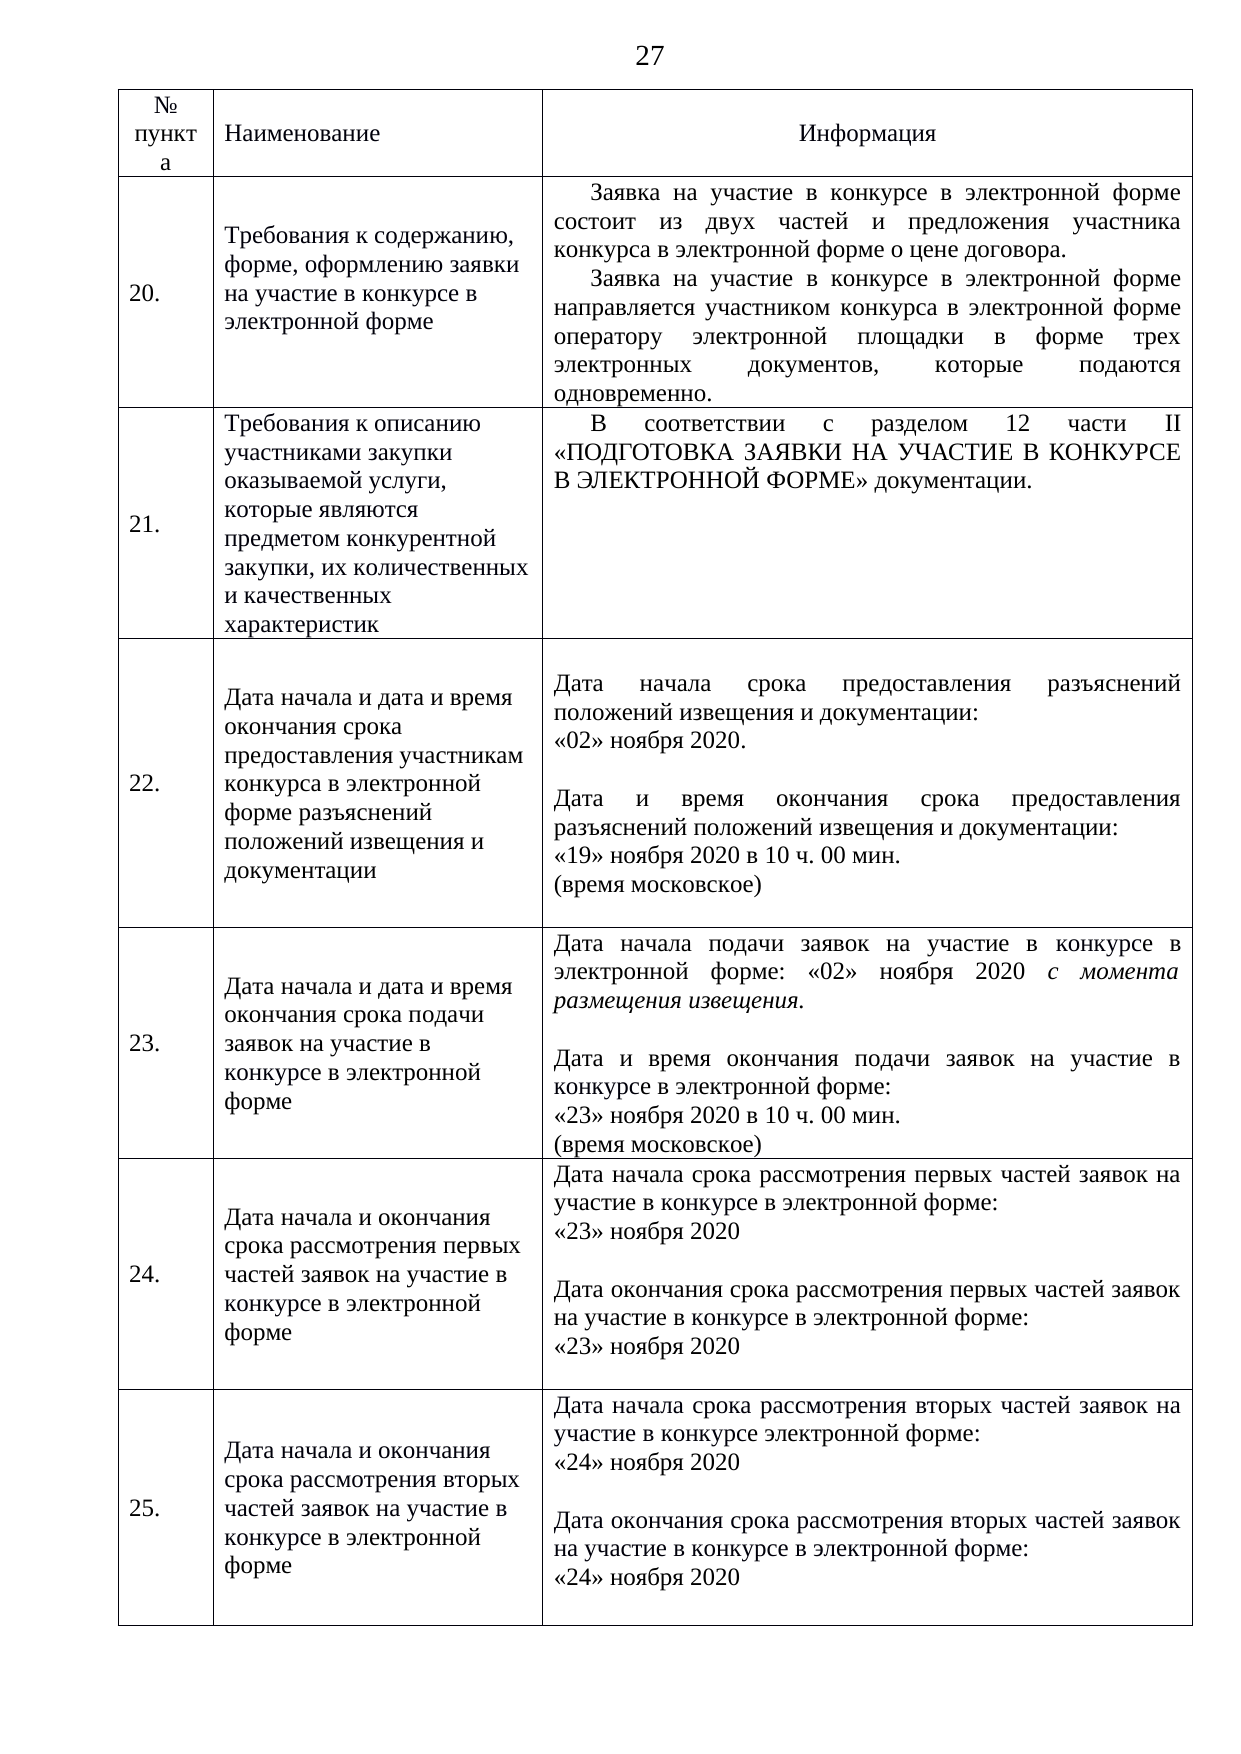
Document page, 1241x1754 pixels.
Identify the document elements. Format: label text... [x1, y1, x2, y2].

table_cell [119, 928, 213, 1158]
table_cell Требования к содержанию, форме, оформлению заявки на участие в конкурсе в электронной форме [214, 177, 542, 407]
table_cell Дата начала и дата и время окончания срока подачи заявок на участие в конкурсе в электронной форме [214, 928, 542, 1158]
table_header Наименование [214, 90, 542, 176]
table_cell Дата начала подачи заявок на участие в конкурсе в электронной форме: «02» ноября 2020 с момента размещения извещения. Дата и время окончания подачи заявок на участие в конкурсе в электронной форме: «23» ноября 2020 в 10 ч. 00 мин. (время московское) [543, 928, 1192, 1158]
table_cell [119, 408, 213, 638]
table_cell Требования к описанию участниками закупки оказываемой услуги, которые являются предметом конкурентной закупки, их количественных и качественных характеристик [214, 408, 542, 638]
table_header № пункта [119, 90, 213, 176]
table_cell [119, 1390, 213, 1625]
table_cell Заявка на участие в конкурсе в электронной форме состоит из двух частей и предложения участника конкурса в электронной форме о цене договора. Заявка на участие в конкурсе в электронной форме направляется участником конкурса в электронной форме оператору электронной площадки в форме трех электронных документов, которые подаются одновременно. [543, 177, 1192, 407]
table_cell [119, 1159, 213, 1389]
table_cell Дата начала и окончания срока рассмотрения первых частей заявок на участие в конкурсе в электронной форме [214, 1159, 542, 1389]
table_cell Дата начала и дата и время окончания срока предоставления участникам конкурса в электронной форме разъяснений положений извещения и документации [214, 639, 542, 927]
table_cell Дата начала срока рассмотрения вторых частей заявок на участие в конкурсе электронной форме: «24» ноября 2020 Дата окончания срока рассмотрения вторых частей заявок на участие в конкурсе в электронной форме: «24» ноября 2020 [543, 1390, 1192, 1625]
table_cell Дата начала и окончания срока рассмотрения вторых частей заявок на участие в конкурсе в электронной форме [214, 1390, 542, 1625]
table_cell В соответствии с разделом 12 части II «ПОДГОТОВКА ЗАЯВКИ НА УЧАСТИЕ В КОНКУРСЕ В ЭЛЕКТРОННОЙ ФОРМЕ» документации. [543, 408, 1192, 638]
table_cell [119, 177, 213, 407]
table_cell Дата начала срока предоставления разъяснений положений извещения и документации: «02» ноября 2020. Дата и время окончания срока предоставления разъяснений положений извещения и документации: «19» ноября 2020 в 10 ч. 00 мин. (время московское) [543, 639, 1192, 927]
table_cell Дата начала срока рассмотрения первых частей заявок на участие в конкурсе в электронной форме: «23» ноября 2020 Дата окончания срока рассмотрения первых частей заявок на участие в конкурсе в электронной форме: «23» ноября 2020 [543, 1159, 1192, 1389]
table_cell [119, 639, 213, 927]
table_header Информация [543, 90, 1192, 176]
